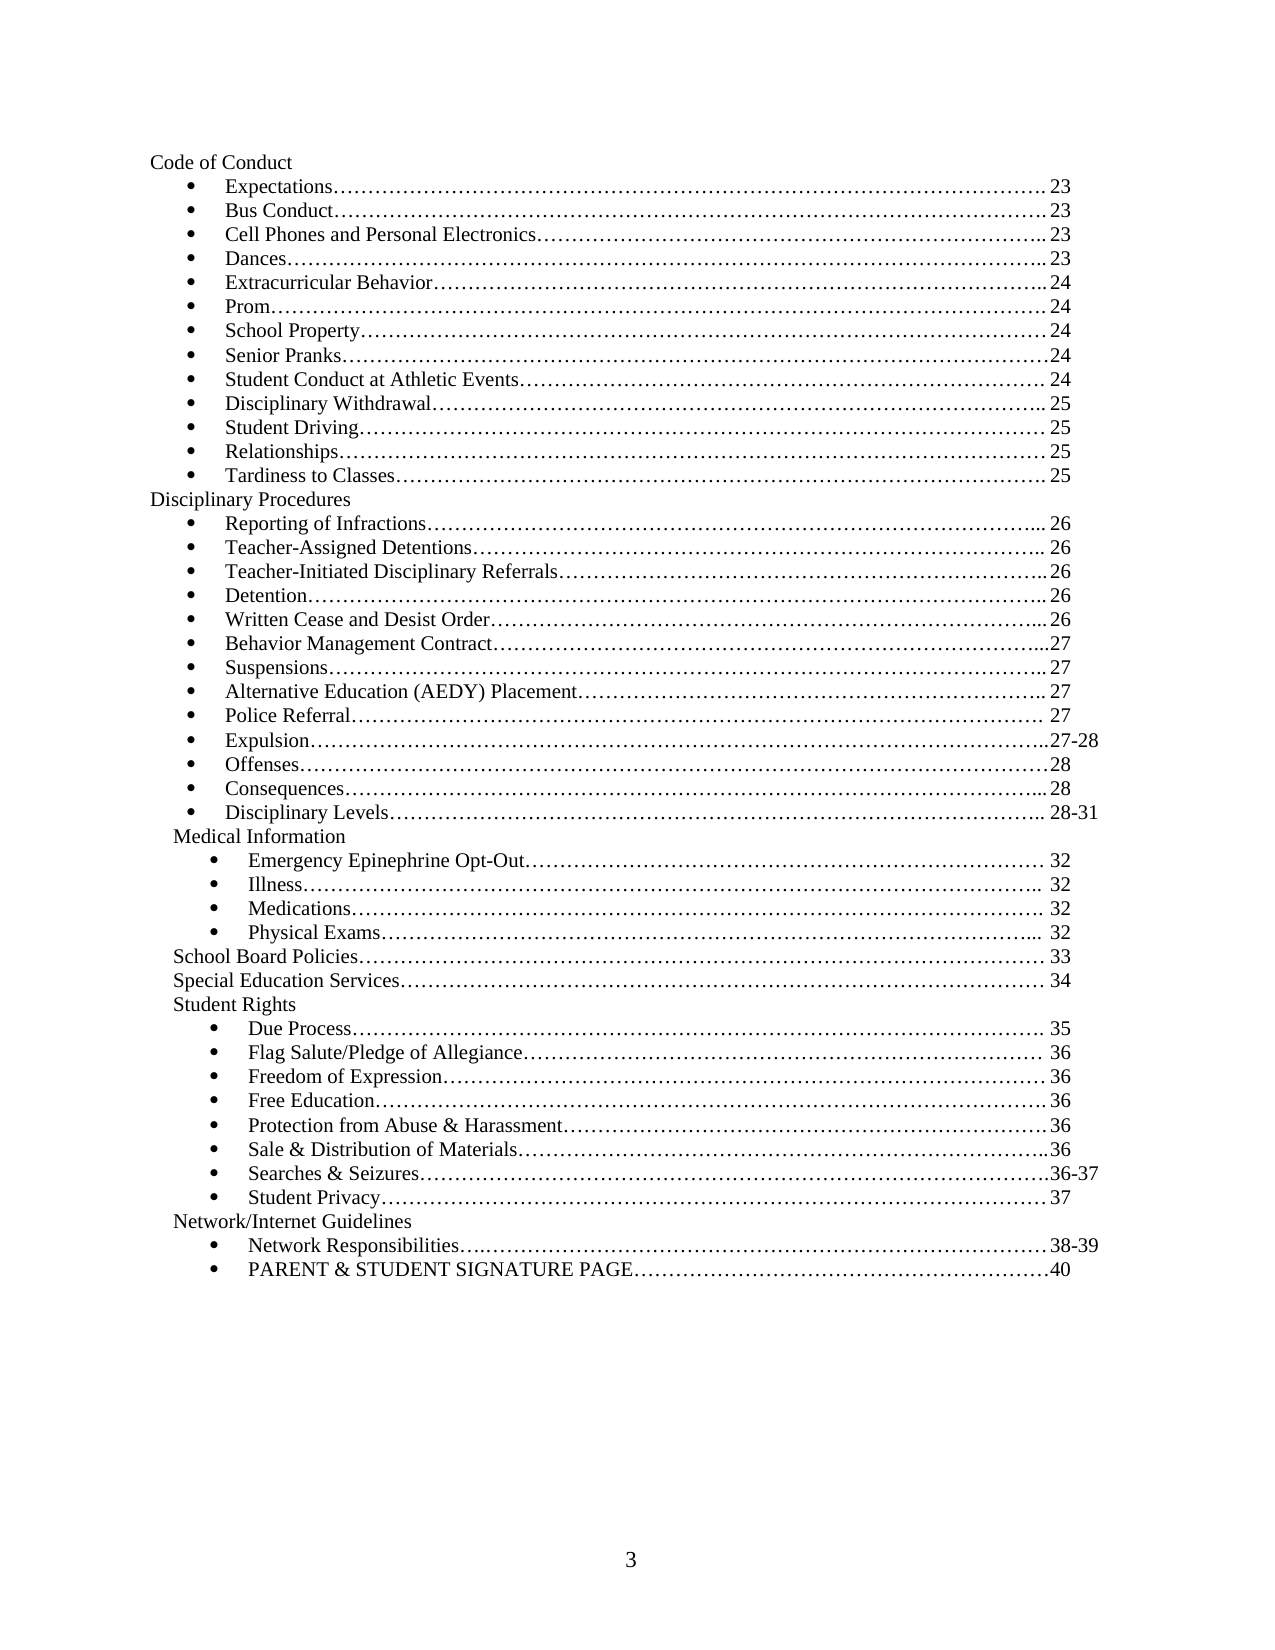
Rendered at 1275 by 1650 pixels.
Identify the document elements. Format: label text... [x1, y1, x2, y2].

list Suspensions………………………………………………………………………………………….. 27 [187, 655, 1125, 679]
list Illness…………………………………………………………………………………………….. 32 [210, 872, 1125, 896]
list Police Referral………………………………………………………………………………………. 27 [187, 703, 1125, 727]
list Sale & Distribution of Materials………………………………………………………………….. 36 [210, 1137, 1125, 1161]
list Relationships………………………………………………………………………………………… 25 [187, 439, 1125, 463]
list Senior Pranks………………………………………………………………………………………… 24 [187, 342, 1125, 367]
list Prom…………………………………………………………………………………………………. 24 [187, 294, 1125, 318]
list Expectations…………………………………………………………………………………………. 23 [187, 174, 1125, 198]
list Reporting of Infractions……………………………………………………………………………... 26 [187, 511, 1125, 535]
list School Property……………………………………………………………………………………… 24 [187, 318, 1125, 342]
list Offenses……………………………………………………………………………………………… 28 [187, 752, 1125, 776]
list Network Responsibilities….……………………………………………………………………… 38-39 [210, 1233, 1125, 1257]
list Emergency Epinephrine Opt-Out………………………………………………………………… 32 [210, 848, 1125, 872]
list Behavior Management Contract……………………………………………………………………... 27 [187, 631, 1125, 655]
text Special Education Services………………………………………………………………………………… 34 [173, 968, 1125, 992]
list Teacher-Assigned Detentions……………………………………………………………………….. 26 [187, 535, 1125, 559]
list Student Driving……………………………………………………………………………………… 25 [187, 415, 1125, 439]
list Disciplinary Levels………………………………………………………………………………….. 28-31 [187, 800, 1125, 824]
list Alternative Education (AEDY) Placement………………………………………………………….. 27 [187, 679, 1125, 703]
list Written Cease and Desist Order……………………………………………………………………... 26 [187, 607, 1125, 631]
list Free Education……………………………………………………………………………………. 36 [210, 1088, 1125, 1112]
list Cell Phones and Personal Electronics……………………………………………………………….. 23 [187, 222, 1125, 246]
text Medical Information [173, 824, 1125, 848]
text Network/Internet Guidelines [173, 1209, 1125, 1233]
list Student Conduct at Athletic Events…………………………………………………………………. 24 [187, 367, 1125, 391]
list Consequences………………………………………………………………………………………... 28 [187, 776, 1125, 800]
text Student Rights [173, 992, 1125, 1016]
list Tardiness to Classes…………………………………………………………………………………. 25 [187, 463, 1125, 487]
list PARENT & STUDENT SIGNATURE PAGE……………………………………………………40 [210, 1257, 1125, 1281]
list Student Privacy…………………………………………………………………………………… 37 [210, 1185, 1125, 1209]
list Bus Conduct…………………………………………………………………………………………. 23 [187, 198, 1125, 222]
text School Board Policies……………………………………………………………………………………… 33 [173, 944, 1125, 968]
list Medications………………………………………………………………………………………. 32 [210, 896, 1125, 920]
list Expulsion…………………………………………………………………………………………….. 27-28 [187, 727, 1125, 752]
list Protection from Abuse & Harassment……………………………………………………………. 36 [210, 1112, 1125, 1137]
list Physical Exams…………………………………………………………………………………... 32 [210, 920, 1125, 944]
list Teacher-Initiated Disciplinary Referrals…………………………………………………………….. 26 [187, 559, 1125, 583]
list Extracurricular Behavior…………………………………………………………………………….. 24 [187, 270, 1125, 294]
list Detention…………………………………………………………………………………………….. 26 [187, 583, 1125, 607]
list Searches & Seizures………………………………………………………………………………. 36-37 [210, 1161, 1125, 1185]
list Dances……………………………………………………………………………………………….. 23 [187, 246, 1125, 270]
text Code of Conduct [150, 150, 1125, 174]
text Disciplinary Procedures [150, 487, 1125, 511]
list Flag Salute/Pledge of Allegiance………………………………………………………………… 36 [210, 1040, 1125, 1064]
list Due Process………………………………………………………………………………………. 35 [210, 1016, 1125, 1040]
list Freedom of Expression…………………………………………………………………………… 36 [210, 1064, 1125, 1088]
list Disciplinary Withdrawal…………………………………………………………………………….. 25 [187, 391, 1125, 415]
